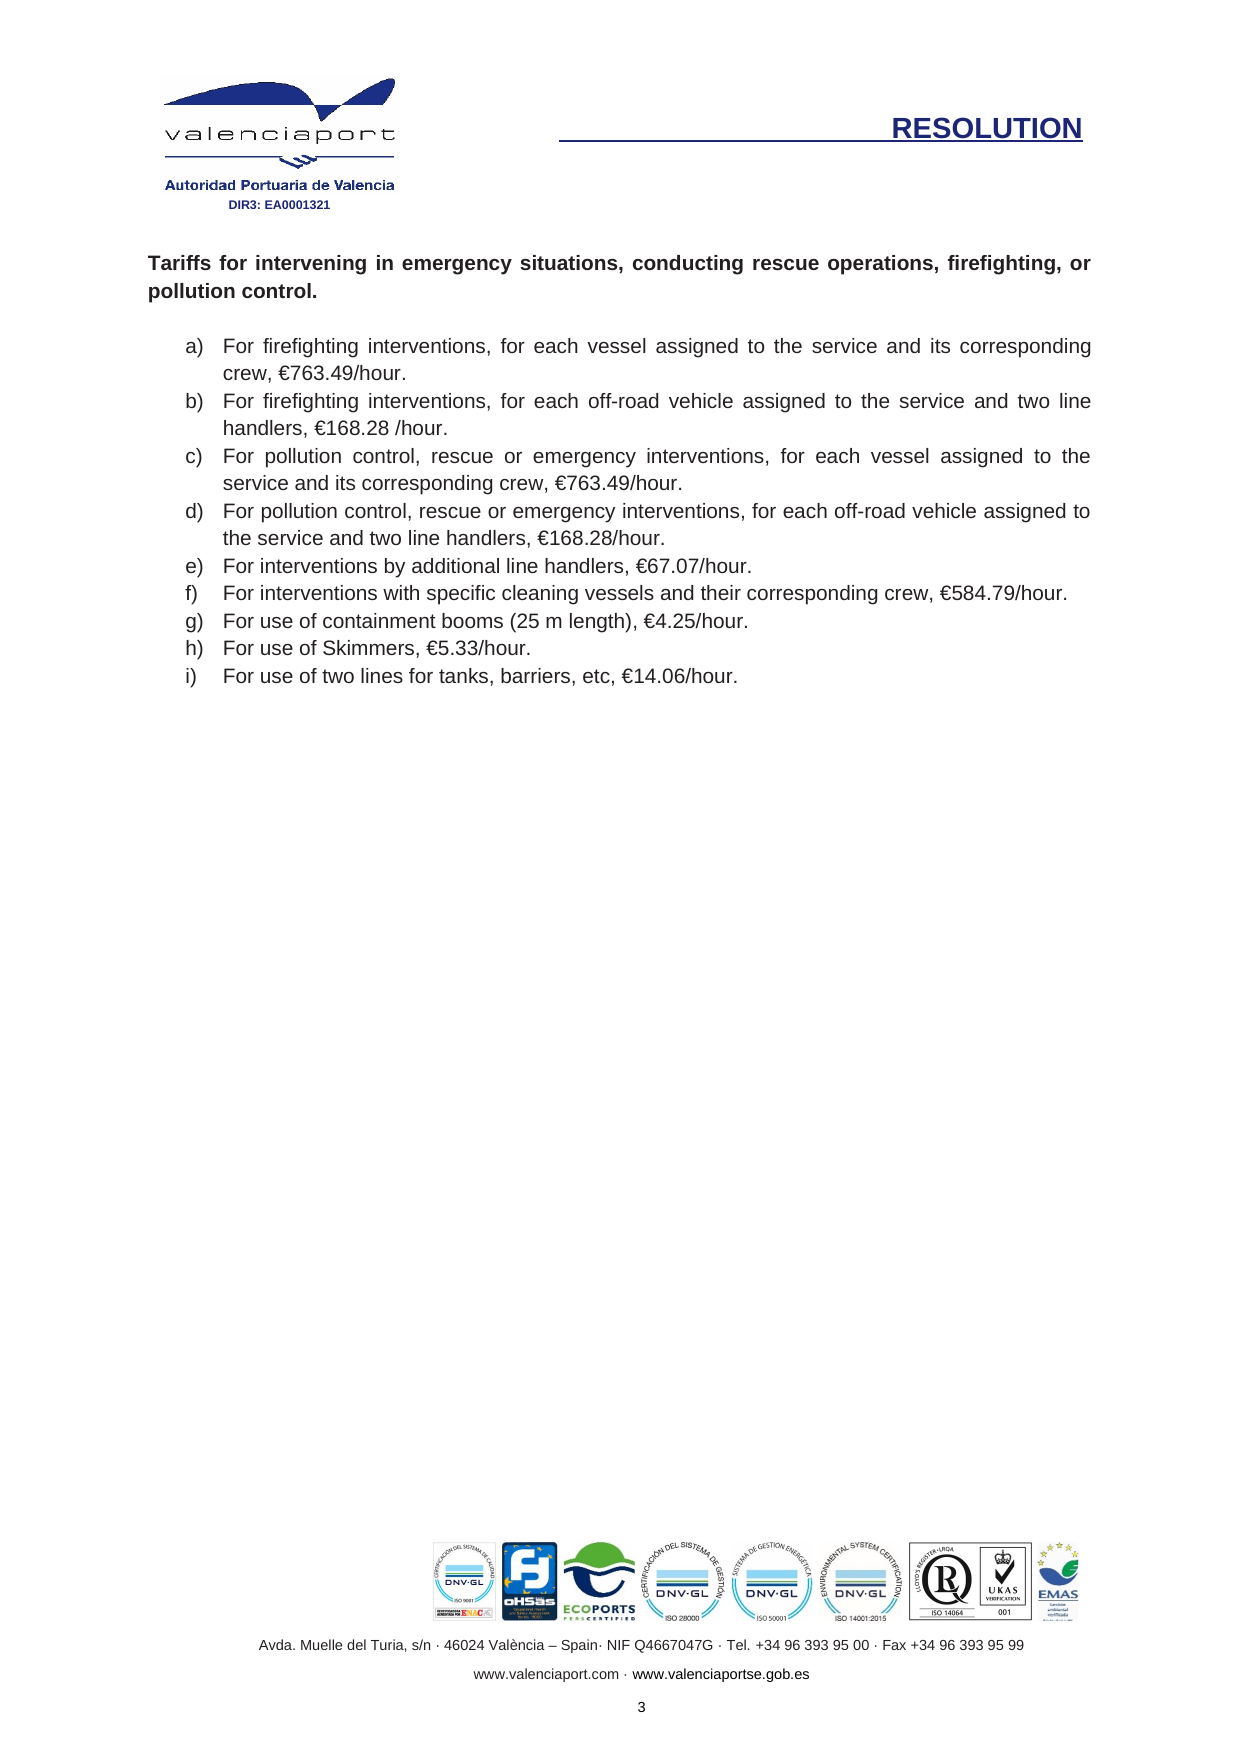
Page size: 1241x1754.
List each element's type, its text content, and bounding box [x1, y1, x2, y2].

list For firefighting interventions, for each off-road vehicle assigned to the service and two line handlers, €168.28 /hour. [185, 388, 1092, 440]
picture [432, 1541, 1081, 1624]
list For pollution control, rescue or emergency interventions, for each off-road vehicle assigned to the service and two line handlers, €168.28/hour. [185, 498, 1092, 550]
list For pollution control, rescue or emergency interventions, for each vessel assigned to the service and its corresponding crew, €763.49/hour. [185, 443, 1092, 495]
picture [159, 75, 399, 194]
list For use of two lines for tanks, barriers, etc, €14.06/hour. [185, 663, 1092, 687]
text Tariffs for intervening in emergency situations, conducting rescue operations, firefighting, or pollution control. [148, 251, 1092, 302]
list For use of Skimmers, €5.33/hour. [185, 636, 1092, 660]
list For firefighting interventions, for each vessel assigned to the service and its corresponding crew, €763.49/hour. [185, 333, 1092, 385]
list For use of containment booms (25 m length), €4.25/hour. [185, 608, 1092, 632]
list For interventions by additional line handlers, €67.07/hour. [185, 553, 1092, 577]
list For interventions with specific cleaning vessels and their corresponding crew, €584.79/hour. [185, 581, 1092, 605]
